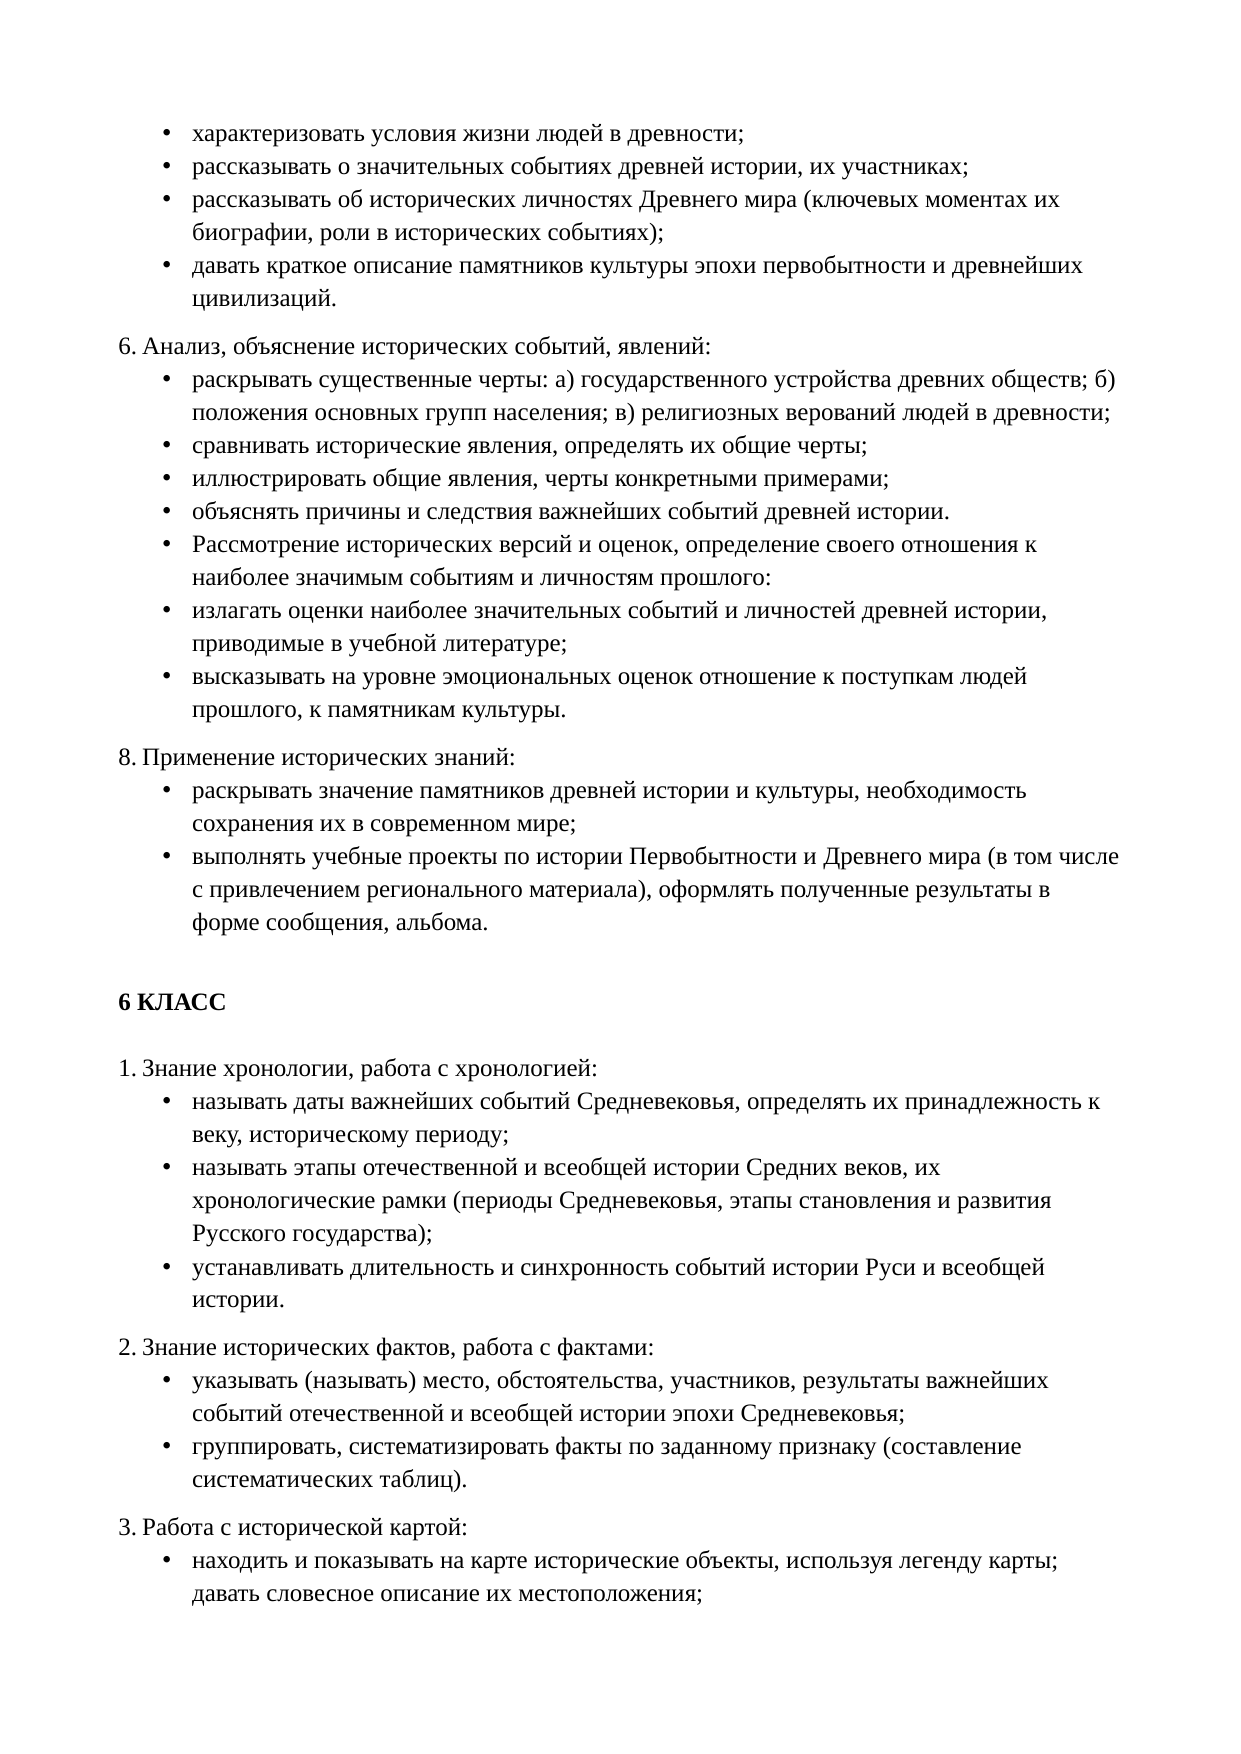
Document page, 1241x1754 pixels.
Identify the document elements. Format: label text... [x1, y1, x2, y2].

list рассказывать о значительных событиях древней истории, их участниках; [162, 151, 1122, 180]
text 1. Знание хронологии, работа с хронологией: [118, 1053, 1122, 1082]
list указывать (называть) место, обстоятельства, участников, результаты важнейших событий отечественной и всеобщей истории эпохи Средневековья; [162, 1365, 1122, 1427]
list объяснять причины и следствия важнейших событий древней истории. [162, 496, 1122, 525]
list сравнивать исторические явления, определять их общие черты; [162, 430, 1122, 459]
list раскрывать существенные черты: а) государственного устройства древних обществ; б) положения основных групп населения; в) религиозных верований людей в древности; [162, 364, 1122, 426]
list группировать, систематизировать факты по заданному признаку (составление систематических таблиц). [162, 1431, 1122, 1493]
text 2. Знание исторических фактов, работа с фактами: [118, 1332, 1122, 1361]
list давать краткое описание памятников культуры эпохи первобытности и древнейших цивилизаций. [162, 250, 1122, 312]
list высказывать на уровне эмоциональных оценок отношение к поступкам людей прошлого, к памятникам культуры. [162, 661, 1122, 723]
list иллюстрировать общие явления, черты конкретными примерами; [162, 463, 1122, 492]
list излагать оценки наиболее значительных событий и личностей древней истории, приводимые в учебной литературе; [162, 595, 1122, 657]
list выполнять учебные проекты по истории Первобытности и Древнего мира (в том числе с привлечением регионального материала), оформлять полученные результаты в форме сообщения, альбома. [162, 841, 1122, 936]
text 6 КЛАСС [118, 987, 1122, 1016]
text 8. Применение исторических знаний: [118, 742, 1122, 770]
list раскрывать значение памятников древней истории и культуры, необходимость сохранения их в современном мире; [162, 775, 1122, 836]
list характеризовать условия жизни людей в древности; [162, 118, 1122, 147]
list называть даты важнейших событий Средневековья, определять их принадлежность к веку, историческому периоду; [162, 1086, 1122, 1148]
list Рассмотрение исторических версий и оценок, определение своего отношения к наиболее значимым событиям и личностям прошлого: [162, 529, 1122, 591]
list находить и показывать на карте исторические объекты, используя легенду карты; давать словесное описание их местоположения; [162, 1545, 1122, 1607]
list устанавливать длительность и синхронность событий истории Руси и всеобщей истории. [162, 1252, 1122, 1313]
text 3. Работа с исторической картой: [118, 1512, 1122, 1541]
list называть этапы отечественной и всеобщей истории Средних веков, их хронологические рамки (периоды Средневековья, этапы становления и развития Русского государства); [162, 1152, 1122, 1247]
text 6. Анализ, объяснение исторических событий, явлений: [118, 331, 1122, 359]
list рассказывать об исторических личностях Древнего мира (ключевых моментах их биографии, роли в исторических событиях); [162, 184, 1122, 246]
